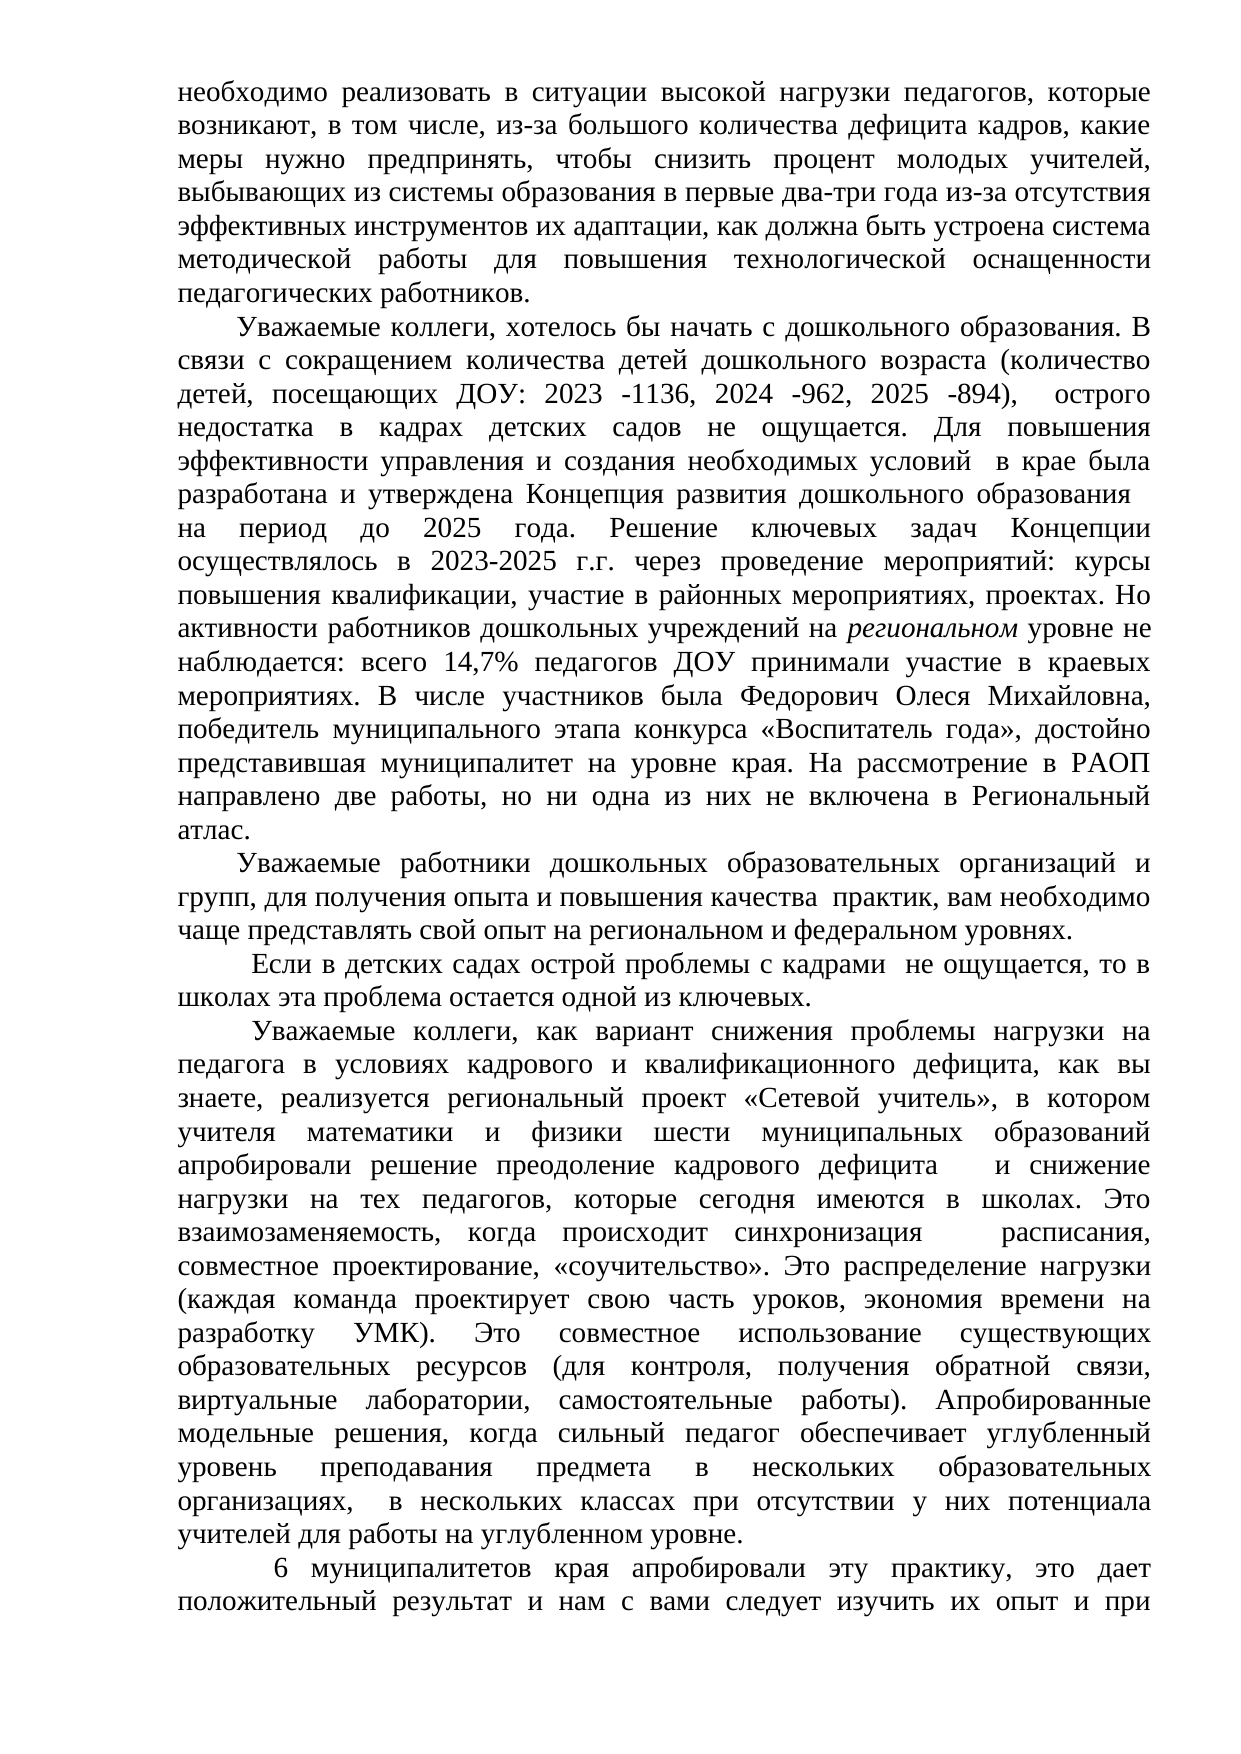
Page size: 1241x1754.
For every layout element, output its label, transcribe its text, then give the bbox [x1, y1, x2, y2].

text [177, 74, 1152, 309]
text Уважаемые работники дошкольных образовательных организаций и групп, для получения опыта и повышения качества практик, вам необходимо чаще представлять свой опыт на региональном и федеральном уровнях. [177, 845, 1152, 946]
text Если в детских садах острой проблемы с кадрами не ощущается, то в школах эта проблема остается одной из ключевых. [177, 946, 1152, 1013]
text Уважаемые коллеги, как вариант снижения проблемы нагрузки на педагога в условиях кадрового и квалификационного дефицита, как вы знаете, реализуется региональный проект «Сетевой учитель», в котором учителя математики и физики шести муниципальных образований апробировали решение преодоление кадрового дефицита и снижение нагрузки на тех педагогов, которые сегодня имеются в школах. Это взаимозаменяемость, когда происходит синхронизация расписания, совместное проектирование, «соучительство». Это распределение нагрузки (каждая команда проектирует свою часть уроков, экономия времени на разработку УМК). Это совместное использование существующих образовательных ресурсов (для контроля, получения обратной связи, виртуальные лаборатории, самостоятельные работы). Апробированные модельные решения, когда сильный педагог обеспечивает углубленный уровень преподавания предмета в нескольких образовательных организациях, в нескольких классах при отсутствии у них потенциала учителей для работы на углубленном уровне. [177, 1013, 1152, 1550]
text Уважаемые коллеги, хотелось бы начать с дошкольного образования. В связи с сокращением количества детей дошкольного возраста (количество детей, посещающих ДОУ: 2023 -1136, 2024 -962, 2025 -894), острого недостатка в кадрах детских садов не ощущается. Для повышения эффективности управления и создания необходимых условий в крае была разработана и утверждена Концепция развития дошкольного образования на период до 2025 года. Решение ключевых задач Концепции осуществлялось в 2023-2025 г.г. через проведение мероприятий: курсы повышения квалификации, участие в районных мероприятиях, проектах. Но активности работников дошкольных учреждений на региональном уровне не наблюдается: всего 14,7% педагогов ДОУ принимали участие в краевых мероприятиях. В числе участников была Федорович Олеся Михайловна, победитель муниципального этапа конкурса «Воспитатель года», достойно представившая муниципалитет на уровне края. На рассмотрение в РАОП направлено две работы, но ни одна из них не включена в Региональный атлас. [177, 309, 1152, 845]
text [177, 1550, 1152, 1617]
